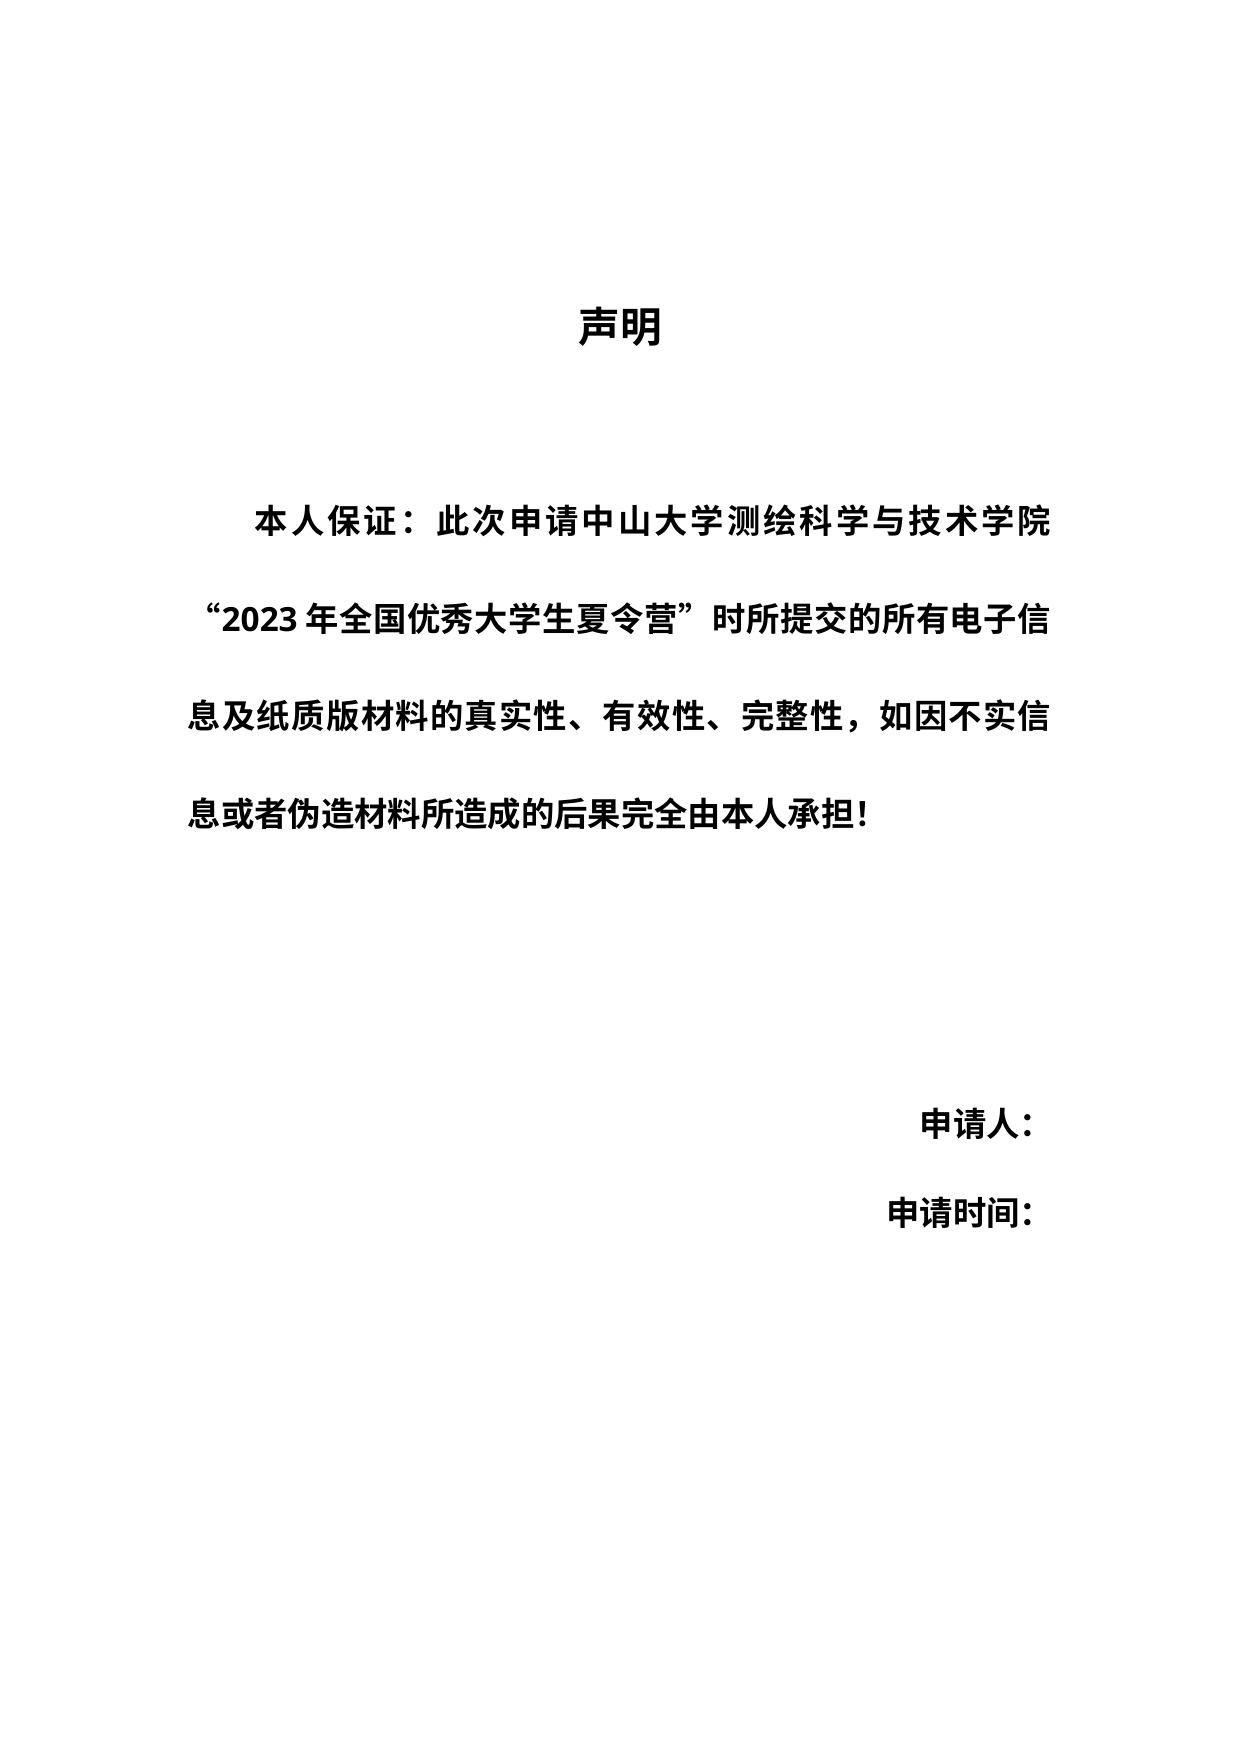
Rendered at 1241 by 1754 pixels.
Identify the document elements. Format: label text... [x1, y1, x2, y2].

text 申请时间： [187, 1178, 1053, 1243]
text 声明 [187, 292, 1053, 357]
text 申请人： [187, 1089, 1053, 1154]
text 本人保证：此次申请中山大学测绘科学与技术学院“2023年全国优秀大学生夏令营”时所提交的所有电子信息及纸质版材料的真实性、有效性、完整性，如因不实信息或者伪造材料所造成的后果完全由本人承担！ [187, 487, 1053, 844]
